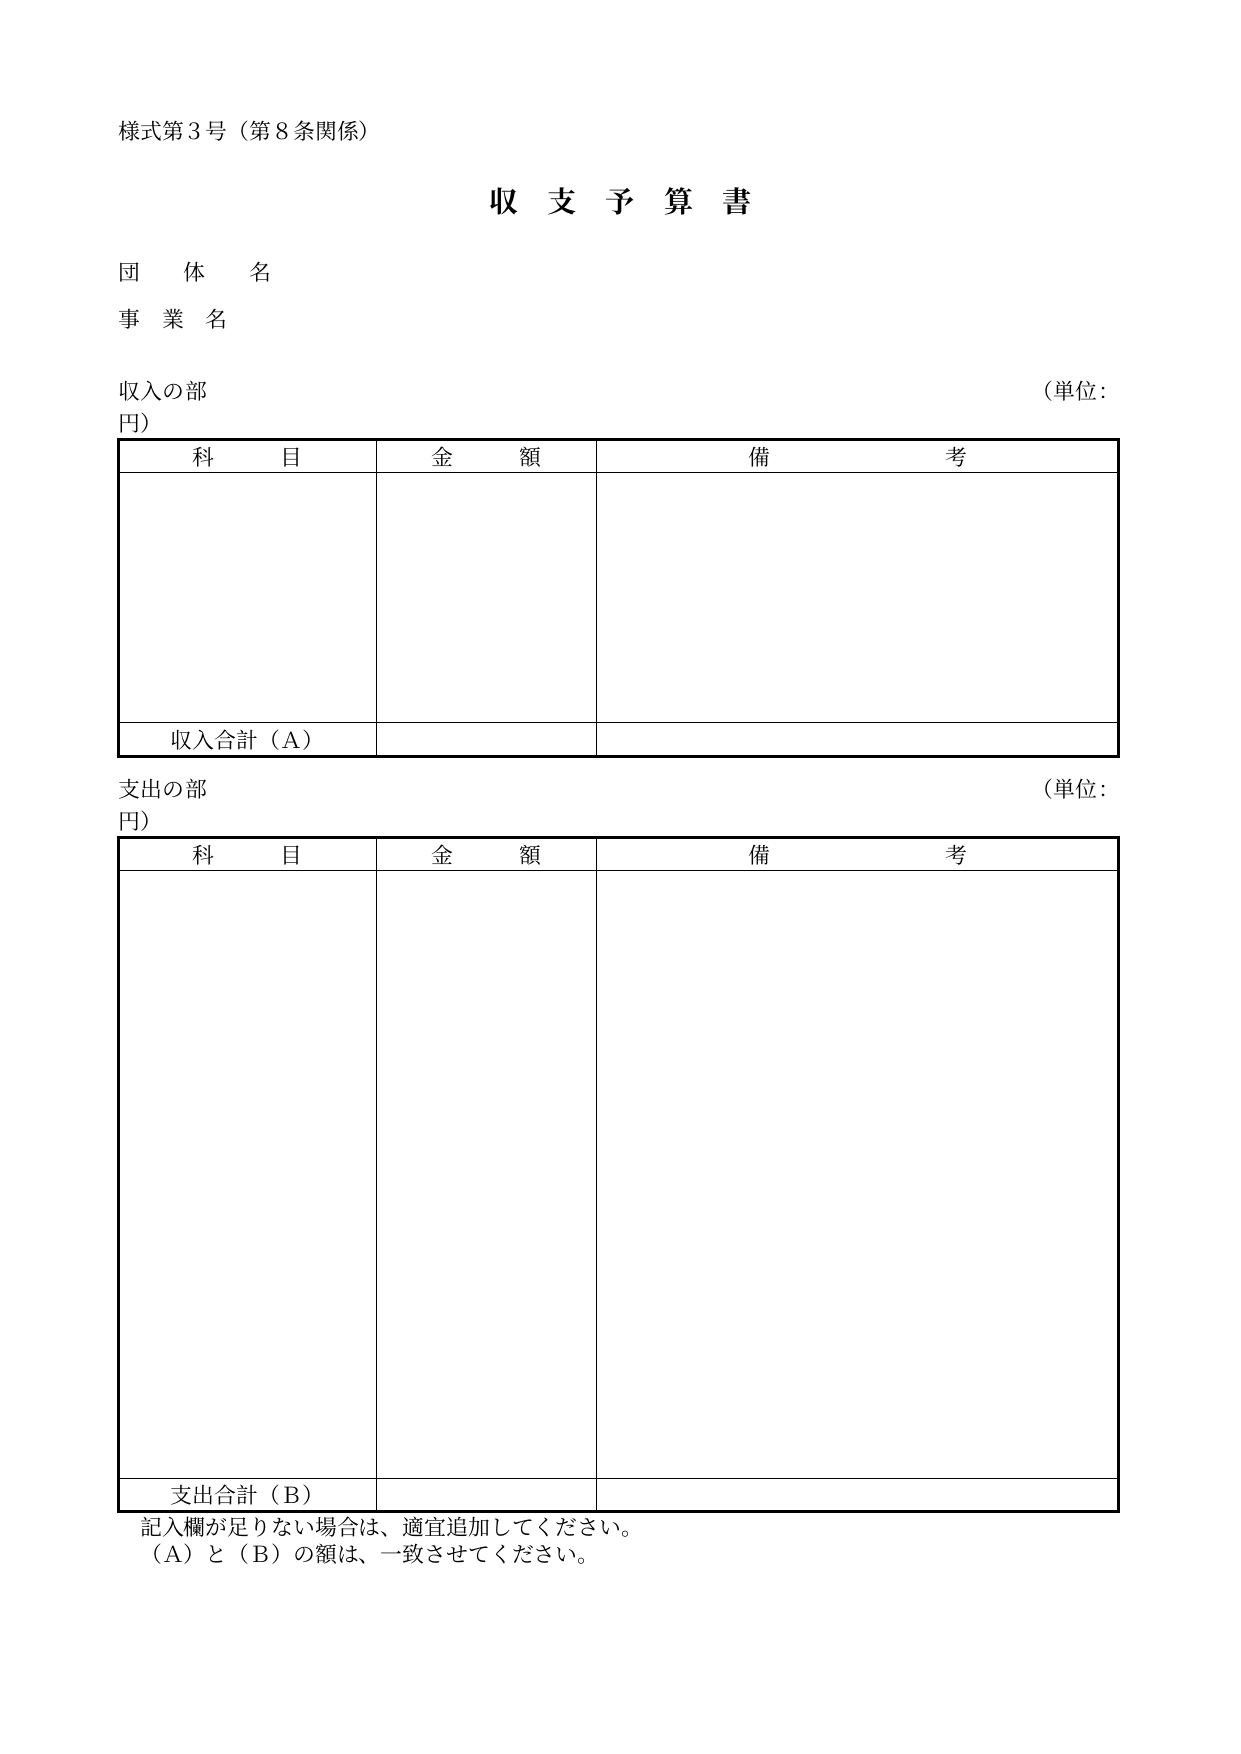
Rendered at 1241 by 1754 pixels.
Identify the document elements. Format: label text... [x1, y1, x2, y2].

text 団 体 名 [118, 255, 1122, 287]
table_header 科 目 [120, 441, 376, 472]
table_header 科 目 [120, 839, 376, 870]
table_header 金 額 [377, 839, 596, 870]
table_cell [120, 473, 376, 722]
table_header 備 考 [597, 839, 1117, 870]
text 事業名 [118, 302, 1122, 334]
table_cell [597, 723, 1117, 754]
table_cell 収入合計（Ａ） [120, 723, 376, 754]
table_cell [377, 1479, 596, 1510]
table_cell [120, 871, 376, 1478]
table_cell [377, 723, 596, 754]
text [118, 118, 1122, 145]
table_header 金 額 [377, 441, 596, 472]
table_cell [377, 871, 596, 1478]
table_cell [597, 1479, 1117, 1510]
text 記入欄が足りない場合は、適宜追加してください。 [118, 1513, 1122, 1540]
text 支出の部 （単位：円） [118, 773, 1122, 836]
table_cell [597, 871, 1117, 1478]
text （Ａ）と（Ｂ）の額は、一致させてください。 [118, 1540, 1122, 1567]
table_header 備 考 [597, 441, 1117, 472]
table_cell [377, 473, 596, 722]
text 収入の部 （単位：円） [118, 374, 1122, 437]
table_cell [597, 473, 1117, 722]
text 収 支 予 算 書 [118, 179, 1122, 221]
table_cell 支出合計（Ｂ） [120, 1479, 376, 1510]
